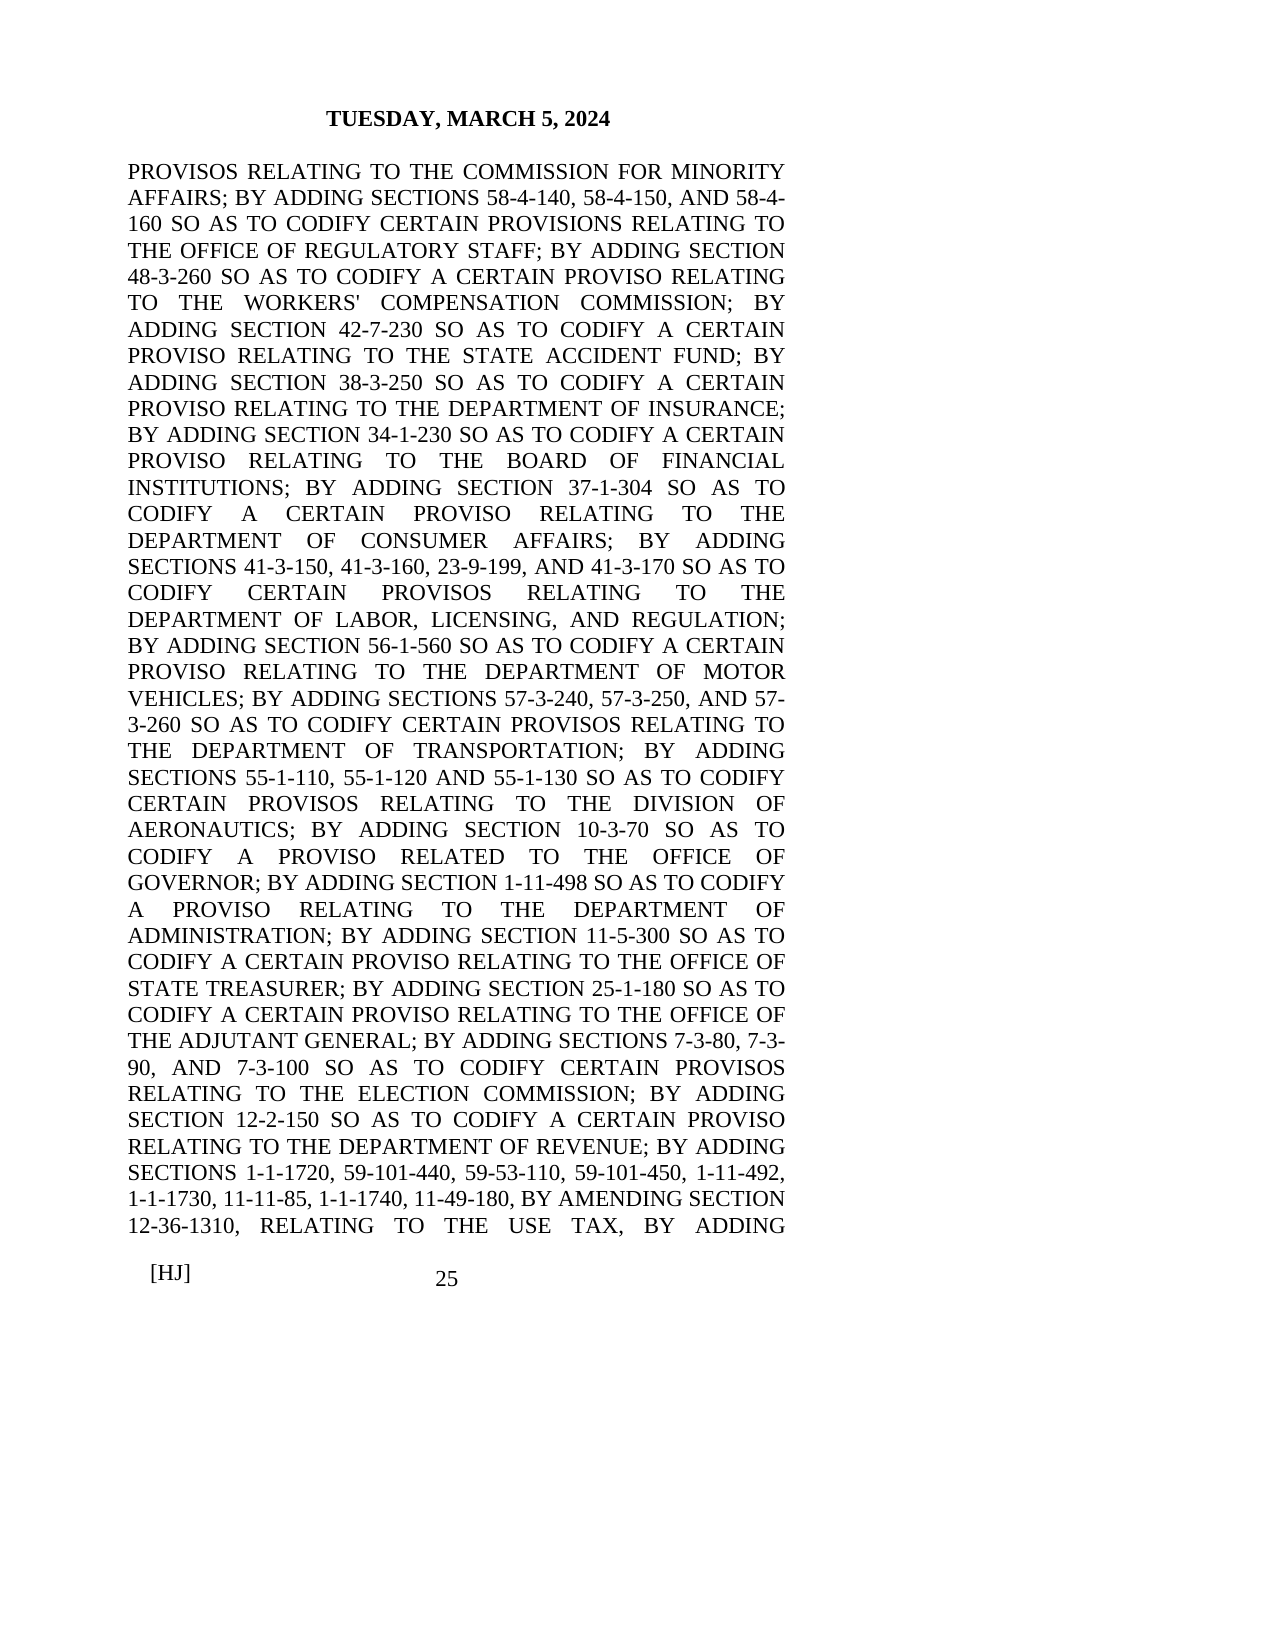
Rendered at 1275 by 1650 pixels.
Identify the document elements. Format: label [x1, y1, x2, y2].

text [127, 158, 786, 1238]
